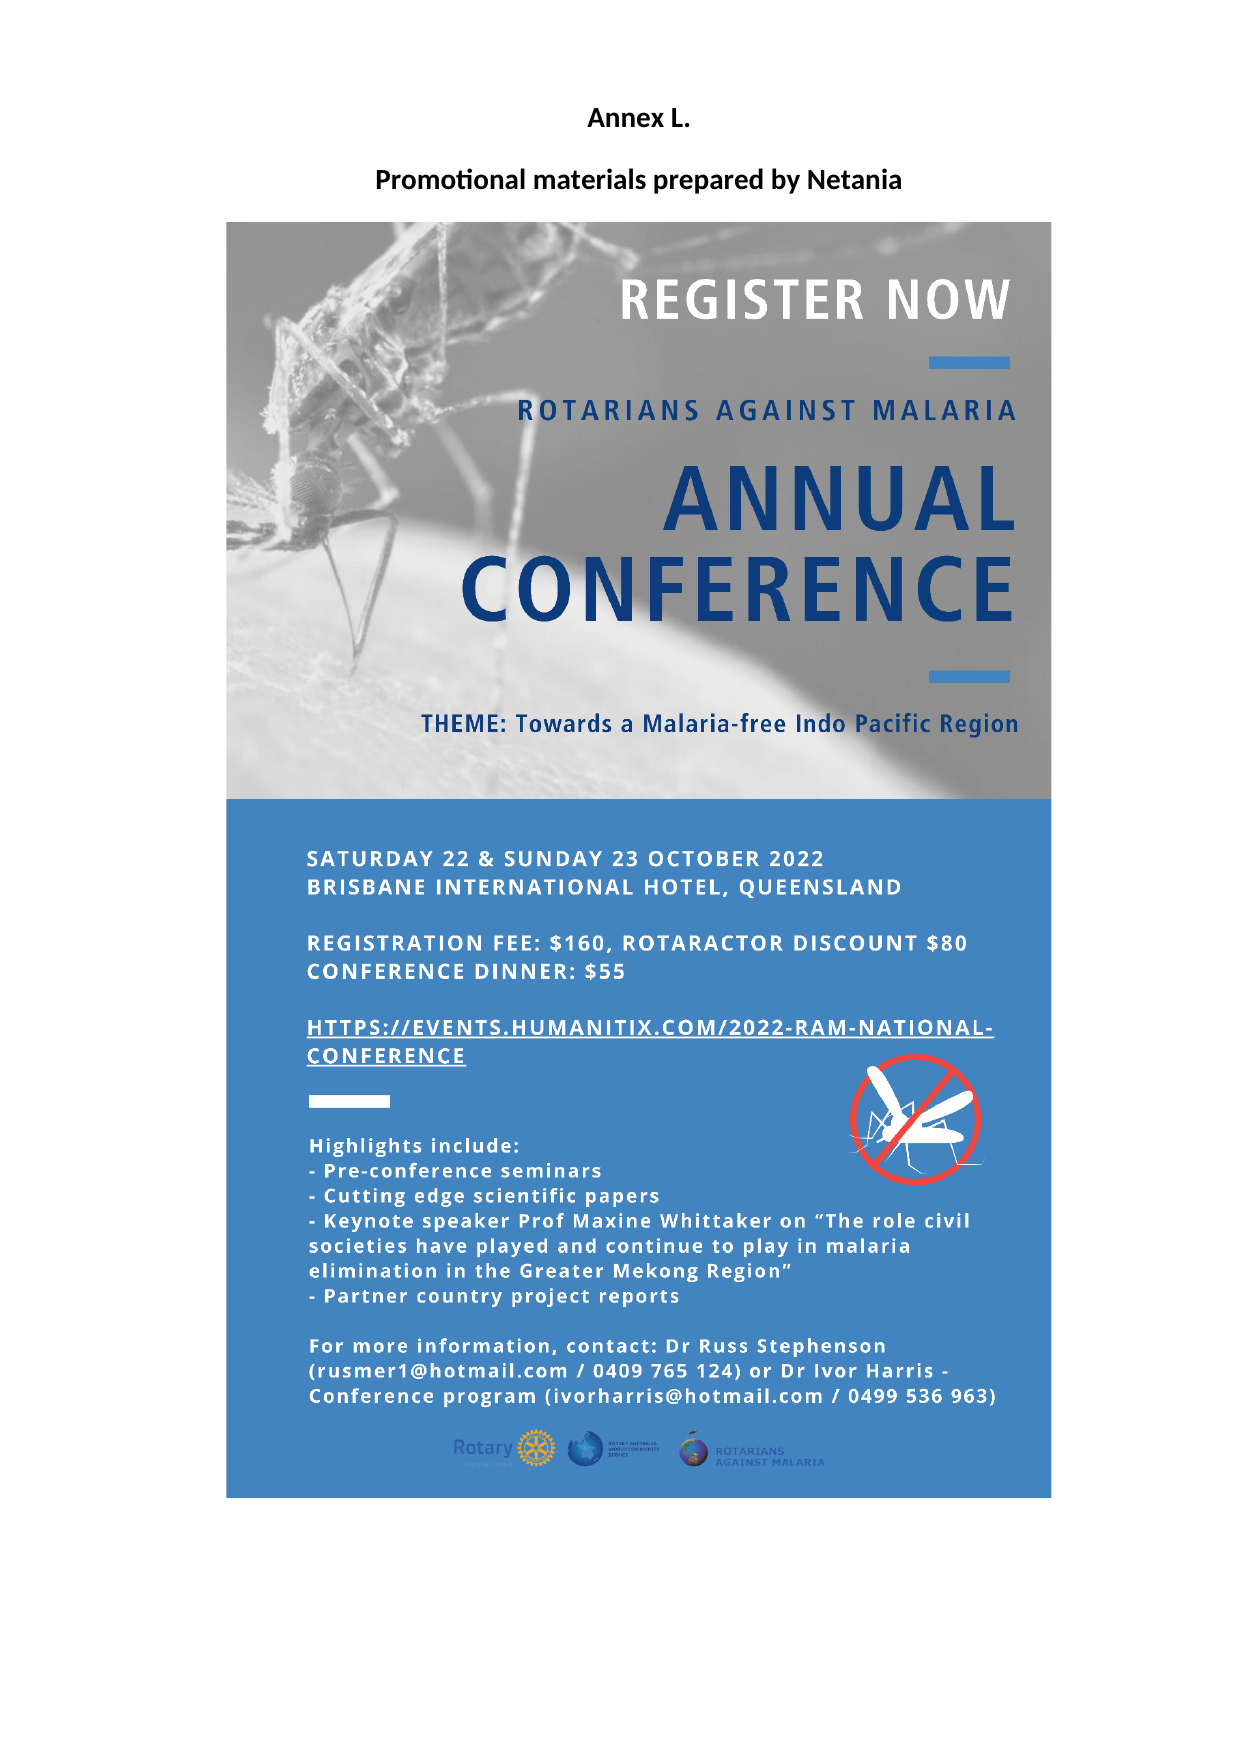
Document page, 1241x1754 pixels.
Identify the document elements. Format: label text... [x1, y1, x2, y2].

picture [226, 222, 1052, 1498]
text Annex L. [112, 99, 1165, 135]
text Promotional materials prepared by Netania [112, 161, 1165, 197]
